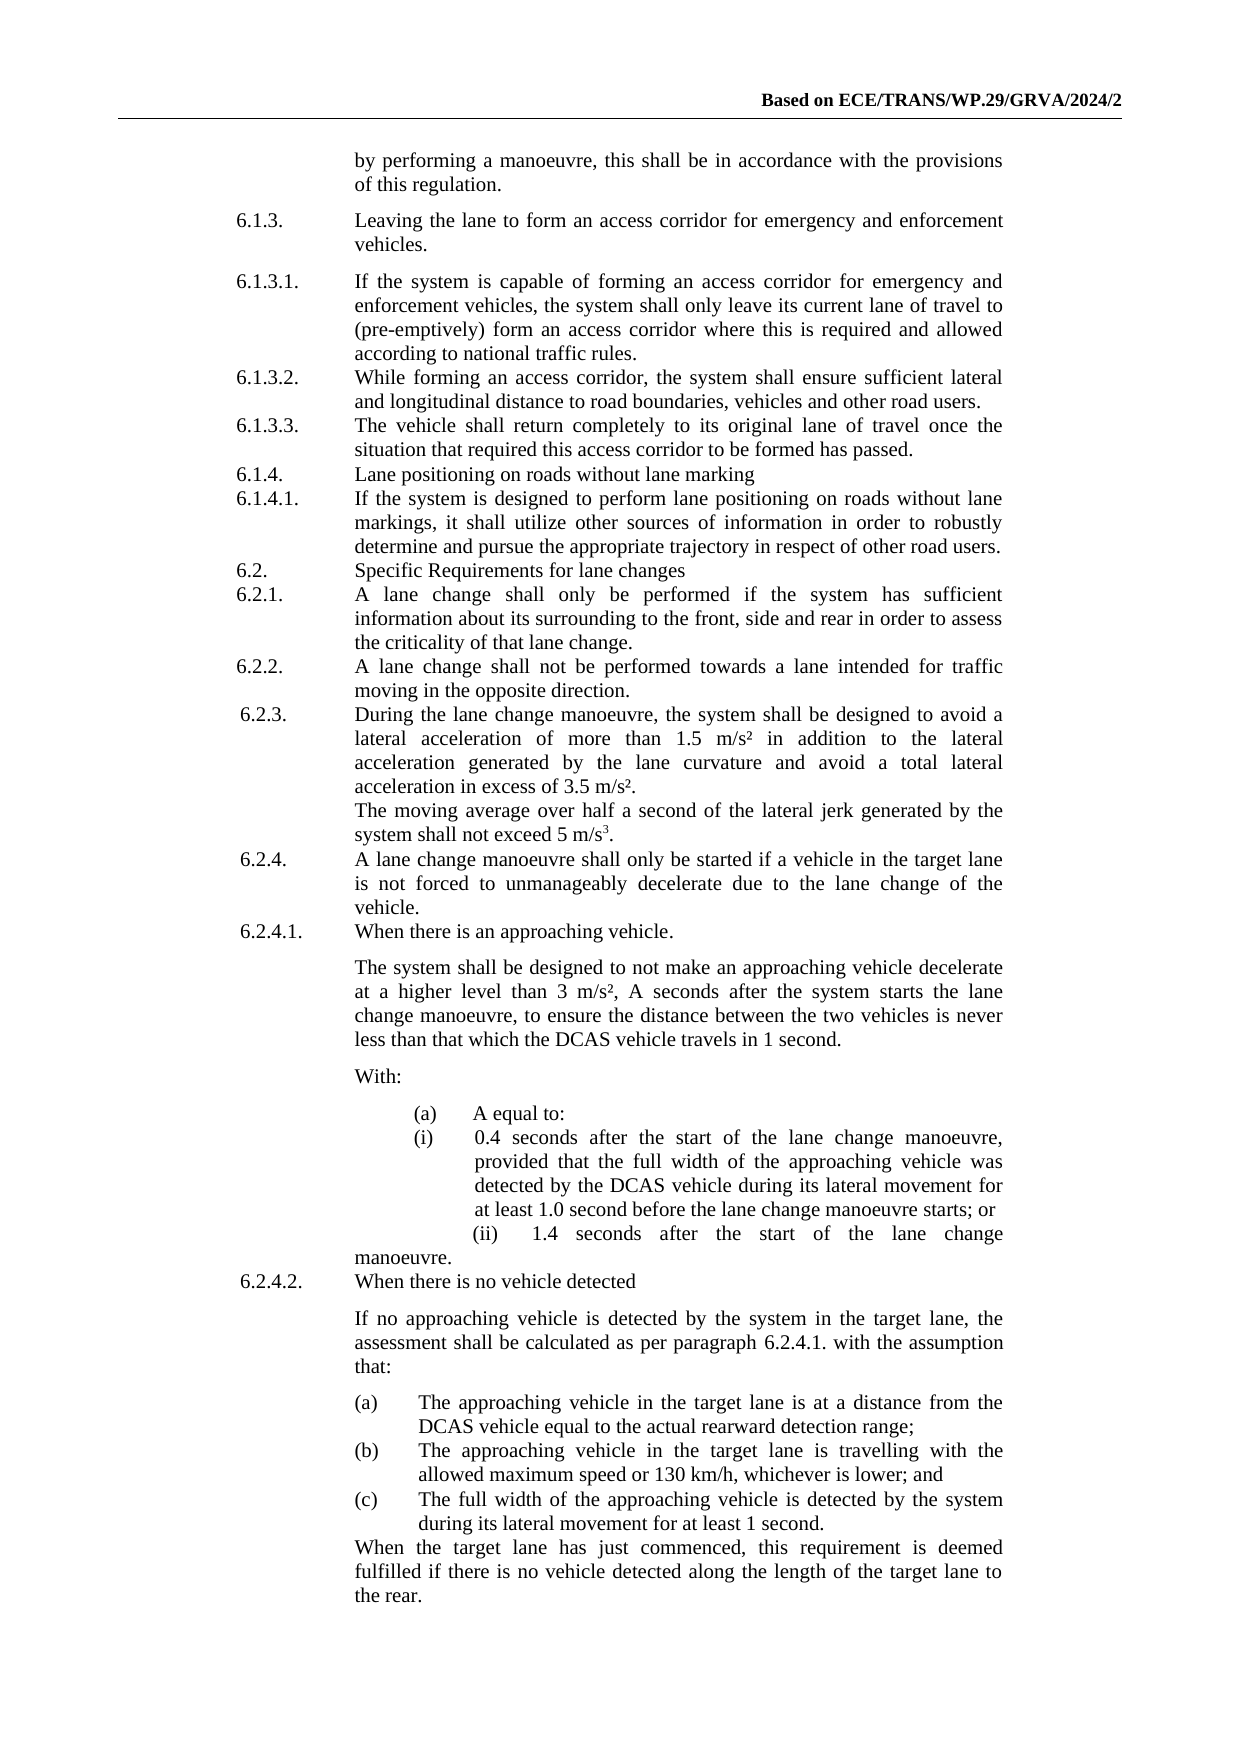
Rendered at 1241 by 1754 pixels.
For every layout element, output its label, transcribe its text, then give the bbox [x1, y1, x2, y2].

text When the target lane has just commenced, this requirement is deemed fulfilled if there is no vehicle detected along the length of the target lane to the rear. [354, 1534, 1004, 1607]
text (b) The approaching vehicle in the target lane is travelling with the allowed maximum speed or 130 km/h, whichever is lower; and [354, 1438, 1004, 1486]
list If no approaching vehicle is detected by the system in the target lane, the assessment shall be calculated as per paragraph 6.2.4.1. with the assumption that: [354, 1306, 1004, 1378]
text (i) 0.4 seconds after the start of the lane change manoeuvre, provided that the full width of the approaching vehicle was detected by the DCAS vehicle during its lateral movement for at least 1.0 second before the lane change manoeuvre starts; or [413, 1124, 1004, 1221]
text (ii) 1.4 seconds after the start of the lane change manoeuvre. [236, 1221, 1004, 1269]
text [236, 148, 1004, 196]
text 6.1.3.3. The vehicle shall return completely to its original lane of travel once the situation that required this access corridor to be formed has passed. [236, 413, 1004, 461]
text 6.2.2. A lane change shall not be performed towards a lane intended for traffic moving in the opposite direction. [236, 654, 1004, 702]
list The system shall be designed to not make an approaching vehicle decelerate at a higher level than 3 m/s², A seconds after the system starts the lane change manoeuvre, to ensure the distance between the two vehicles is never less than that which the DCAS vehicle travels in 1 second. [236, 955, 1004, 1051]
text (c) The full width of the approaching vehicle is detected by the system during its lateral movement for at least 1 second. [354, 1486, 1004, 1534]
text 6.2.4. A lane change manoeuvre shall only be started if a vehicle in the target lane is not forced to unmanageably decelerate due to the lane change of the vehicle. [240, 846, 1004, 919]
text (a) A equal to: [236, 1101, 1004, 1124]
text 6.1.3. Leaving the lane to form an access corridor for emergency and enforcement vehicles. [236, 208, 1004, 256]
text 6.2.4.1. When there is an approaching vehicle. [240, 919, 1004, 943]
text 6.1.3.1. If the system is capable of forming an access corridor for emergency and enforcement vehicles, the system shall only leave its current lane of travel to (pre-emptively) form an access corridor where this is required and allowed according to national traffic rules. [236, 269, 1004, 365]
text 6.2.1. A lane change shall only be performed if the system has sufficient information about its surrounding to the front, side and rear in order to assess the criticality of that lane change. [236, 582, 1004, 654]
text The moving average over half a second of the lateral jerk generated by the system shall not exceed 5 m/s3. [354, 798, 1004, 846]
text 6.2.4.2. When there is no vehicle detected [240, 1269, 1004, 1293]
text 6.1.3.2. While forming an access corridor, the system shall ensure sufficient lateral and longitudinal distance to road boundaries, vehicles and other road users. [236, 365, 1004, 413]
text (a) The approaching vehicle in the target lane is at a distance from the DCAS vehicle equal to the actual rearward detection range; [354, 1390, 1004, 1438]
text 6.1.4.1. If the system is designed to perform lane positioning on roads without lane markings, it shall utilize other sources of information in order to robustly determine and pursue the appropriate trajectory in respect of other road users. [236, 486, 1004, 558]
text 6.2.3. During the lane change manoeuvre, the system shall be designed to avoid a lateral acceleration of more than 1.5 m/s² in addition to the lateral acceleration generated by the lane curvature and avoid a total lateral acceleration in excess of 3.5 m/s². [240, 702, 1004, 798]
list With: [236, 1064, 1004, 1088]
text 6.1.4. Lane positioning on roads without lane marking [236, 461, 1004, 486]
text 6.2. Specific Requirements for lane changes [236, 558, 1004, 582]
